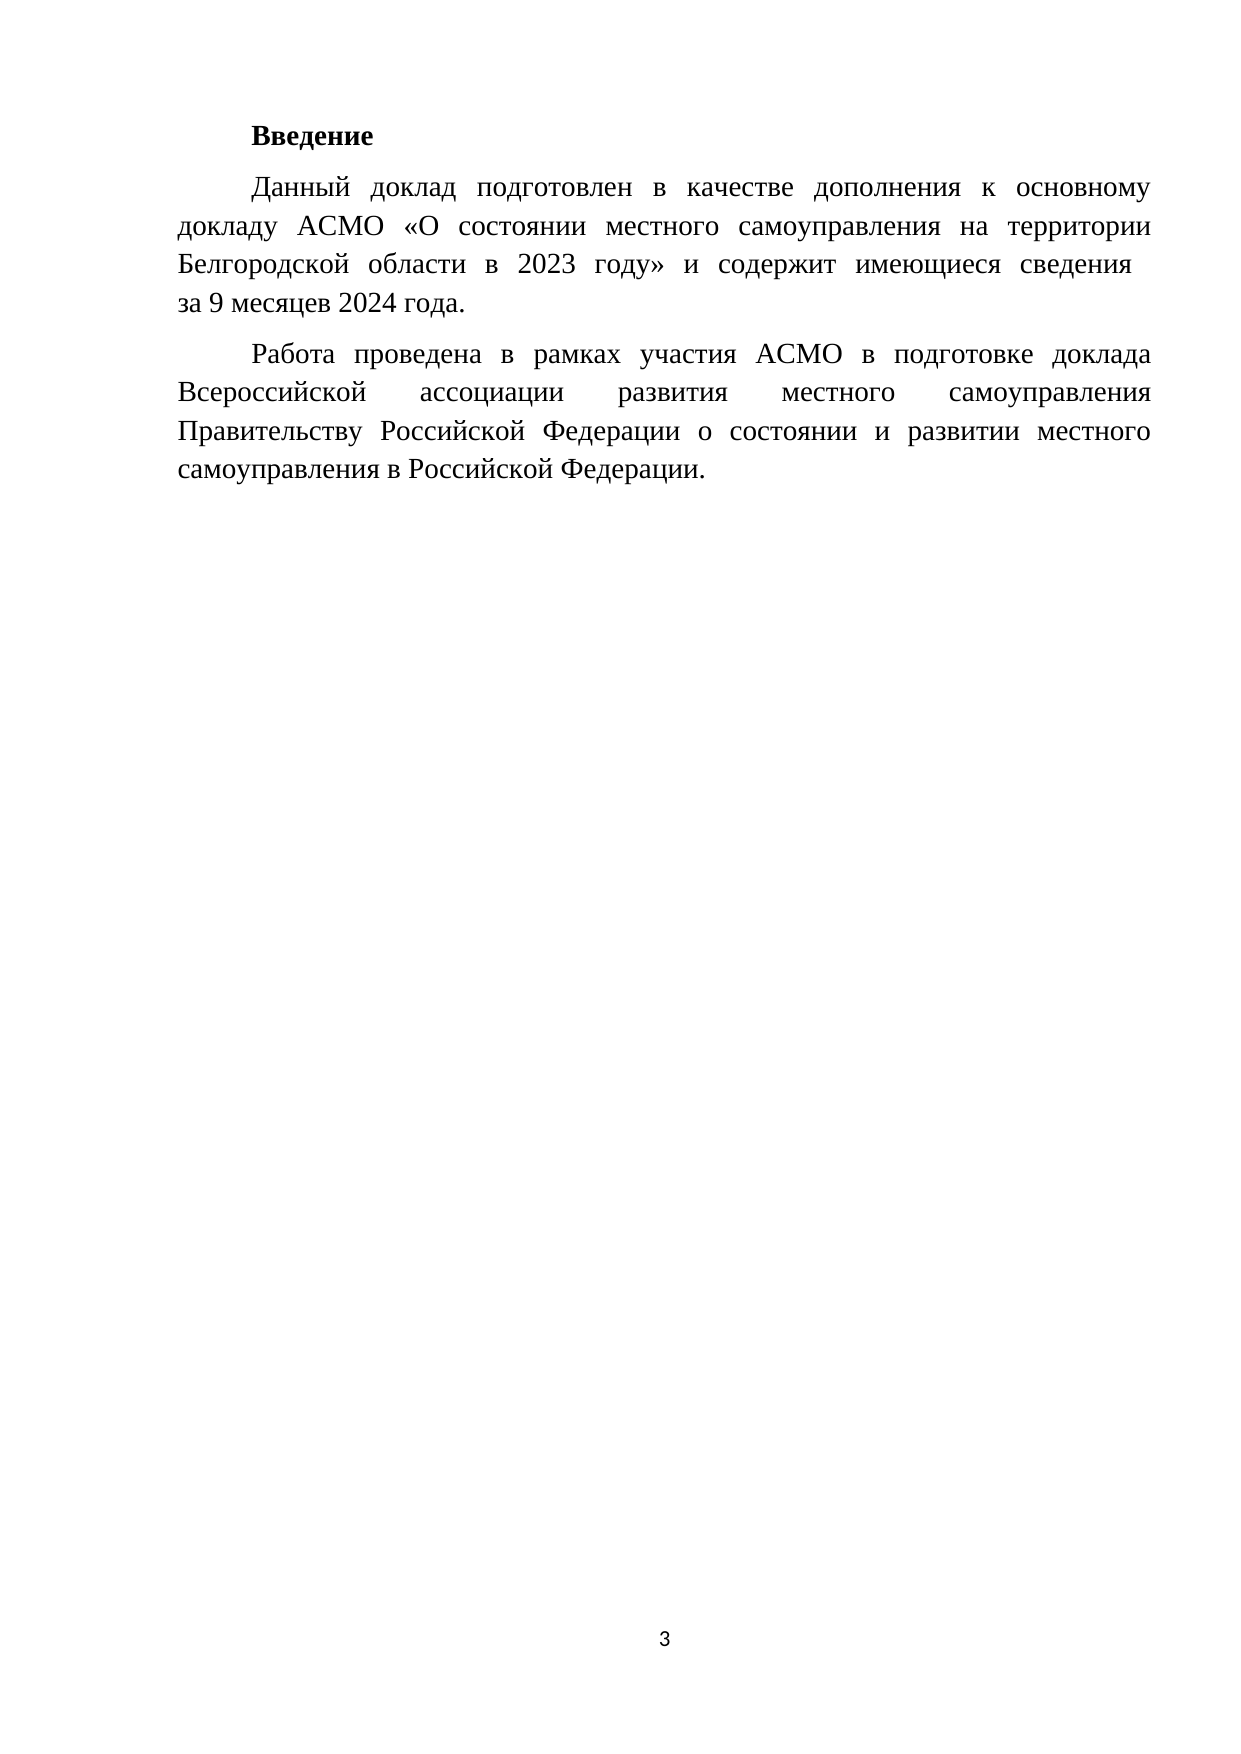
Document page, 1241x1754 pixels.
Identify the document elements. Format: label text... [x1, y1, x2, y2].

list Работа проведена в рамках участия АСМО в подготовке доклада Всероссийской ассоциации развития местного самоуправления Правительству Российской Федерации о состоянии и развитии местного самоуправления в Российской Федерации. [177, 336, 1152, 485]
list Введение [177, 118, 1152, 152]
list Данный доклад подготовлен в качестве дополнения к основному докладу АСМО «О состоянии местного самоуправления на территории Белгородской области в 2023 году» и содержит имеющиеся сведения за 9 месяцев 2024 года. [177, 169, 1152, 318]
